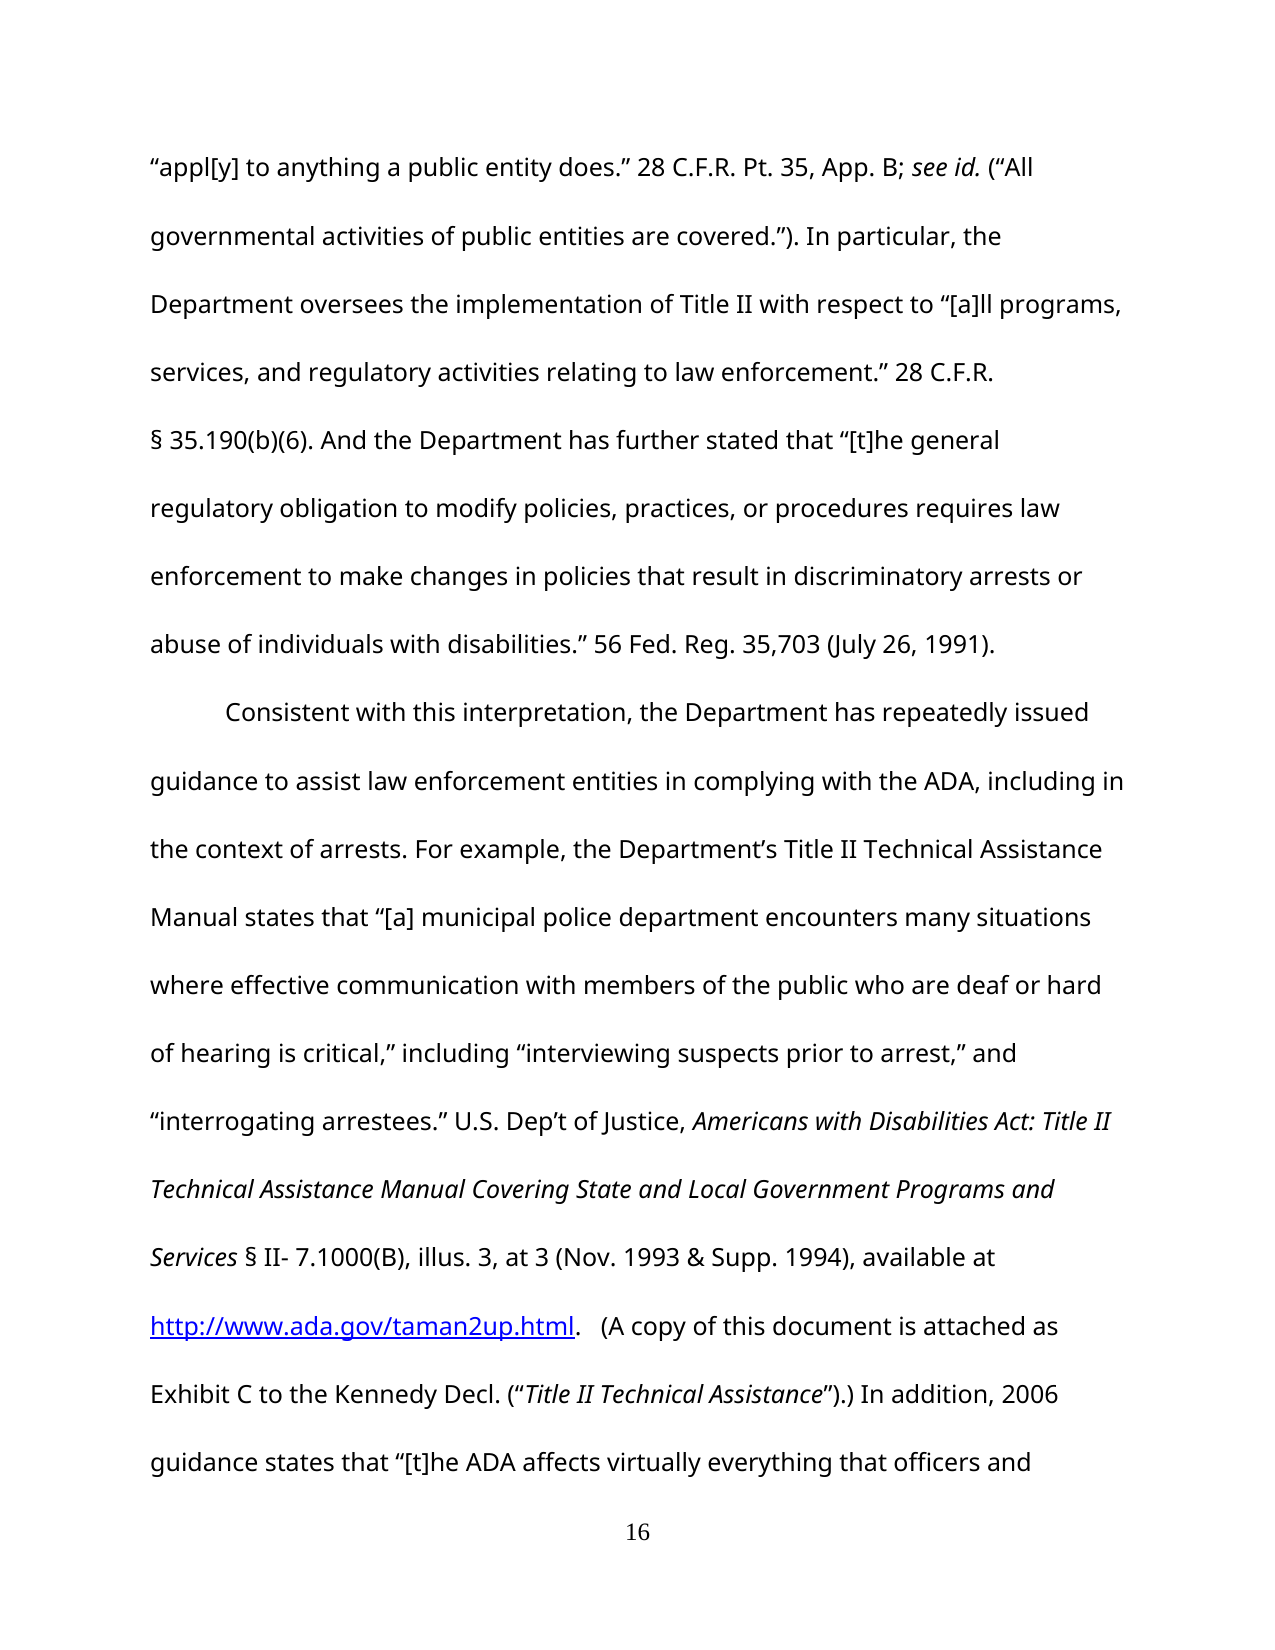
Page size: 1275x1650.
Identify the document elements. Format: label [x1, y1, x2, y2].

text [150, 695, 1125, 1478]
text [150, 150, 1125, 661]
